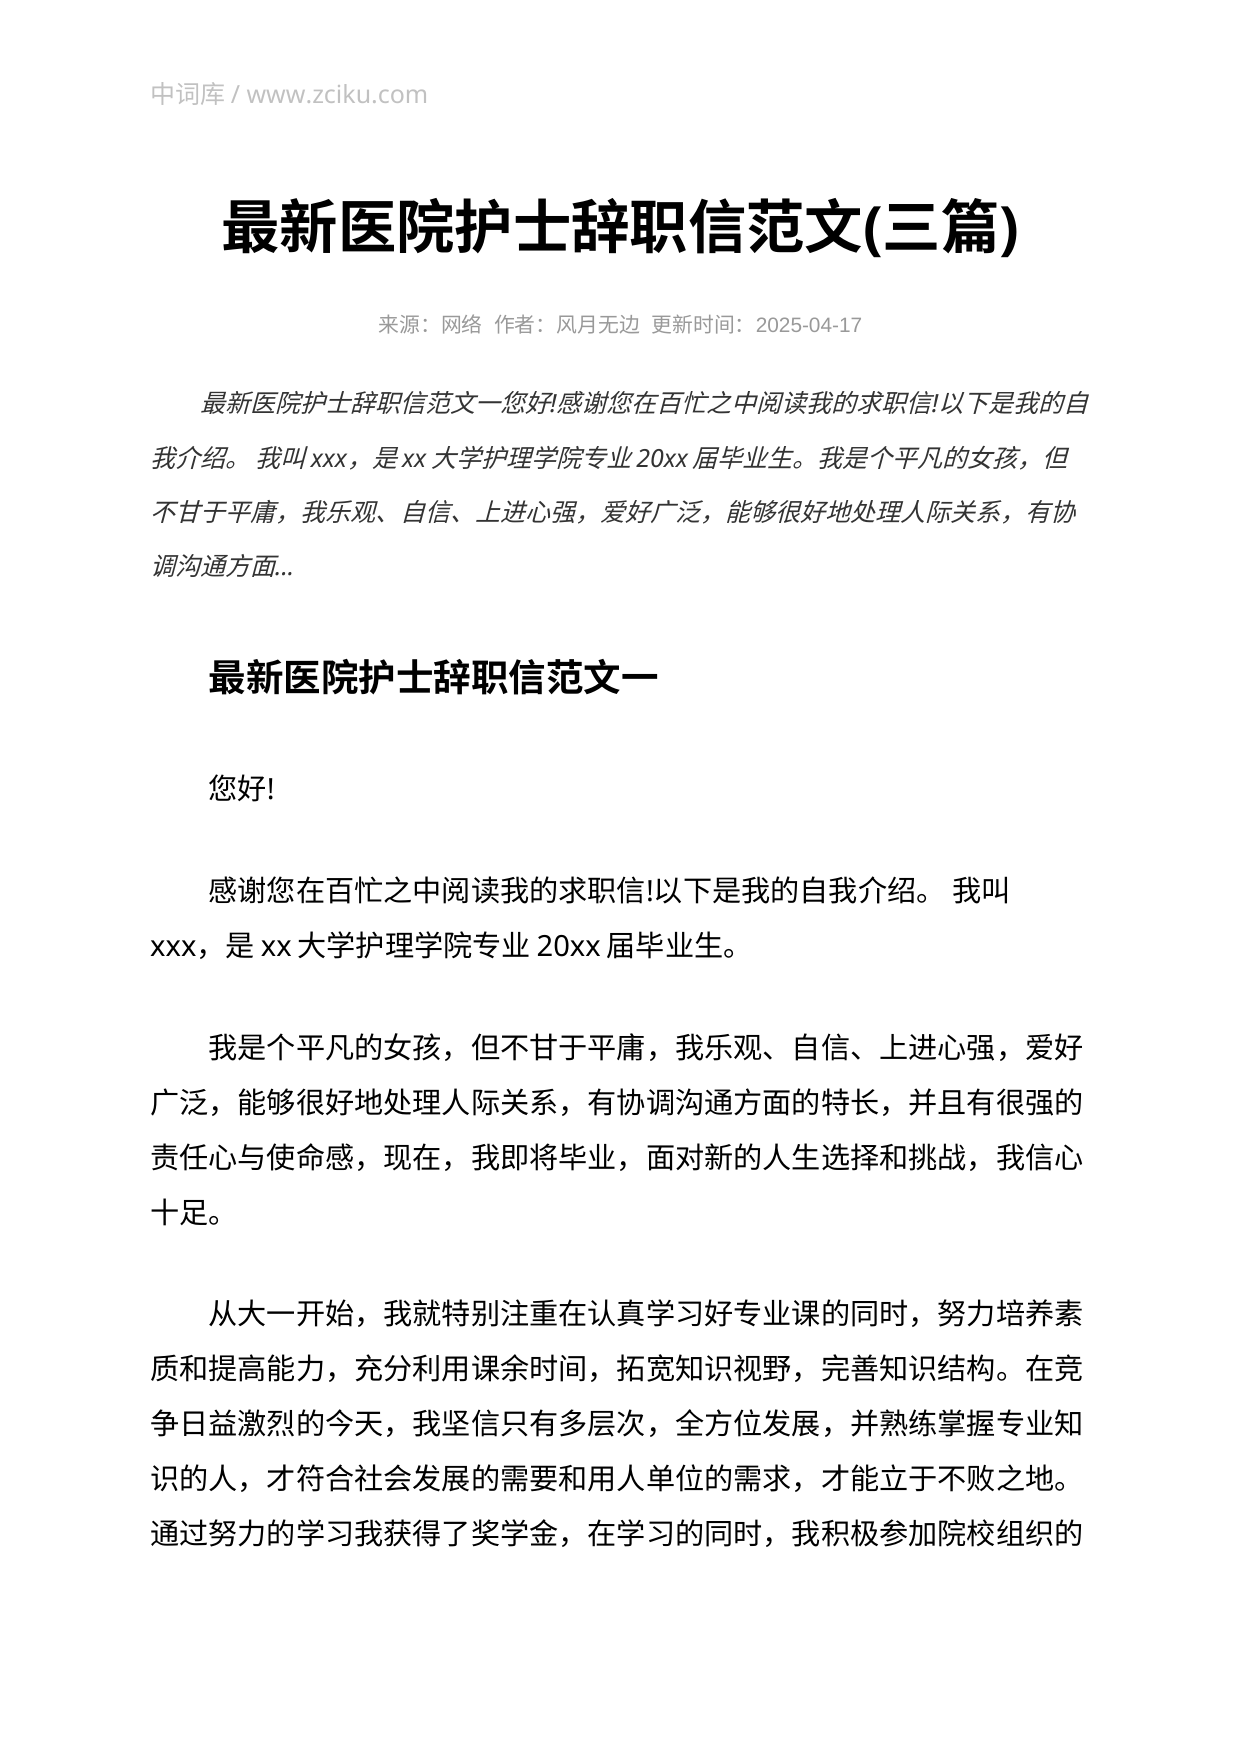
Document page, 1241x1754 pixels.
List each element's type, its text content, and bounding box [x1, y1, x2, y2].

text 感谢您在百忙之中阅读我的求职信!以下是我的自我介绍。 我叫xxx，是xx大学护理学院专业20xx届毕业生。 [150, 867, 1090, 965]
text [150, 1291, 1090, 1553]
text 最新医院护士辞职信范文一您好!感谢您在百忙之中阅读我的求职信!以下是我的自我介绍。 我叫xxx，是xx大学护理学院专业20xx届毕业生。我是个平凡的女孩，但不甘于平庸，我乐观、自信、上进心强，爱好广泛，能够很好地处理人际关系，有协调沟通方面... [150, 384, 1090, 583]
text 您好! [150, 766, 1090, 808]
subtitle 最新医院护士辞职信范文(三篇) [150, 181, 1090, 266]
text 最新医院护士辞职信范文一 [150, 648, 1090, 702]
text 来源：网络 作者：风月无边 更新时间：2025-04-17 [150, 313, 1090, 337]
text 我是个平凡的女孩，但不甘于平庸，我乐观、自信、上进心强，爱好广泛，能够很好地处理人际关系，有协调沟通方面的特长，并且有很强的责任心与使命感，现在，我即将毕业，面对新的人生选择和挑战，我信心十足。 [150, 1024, 1090, 1231]
